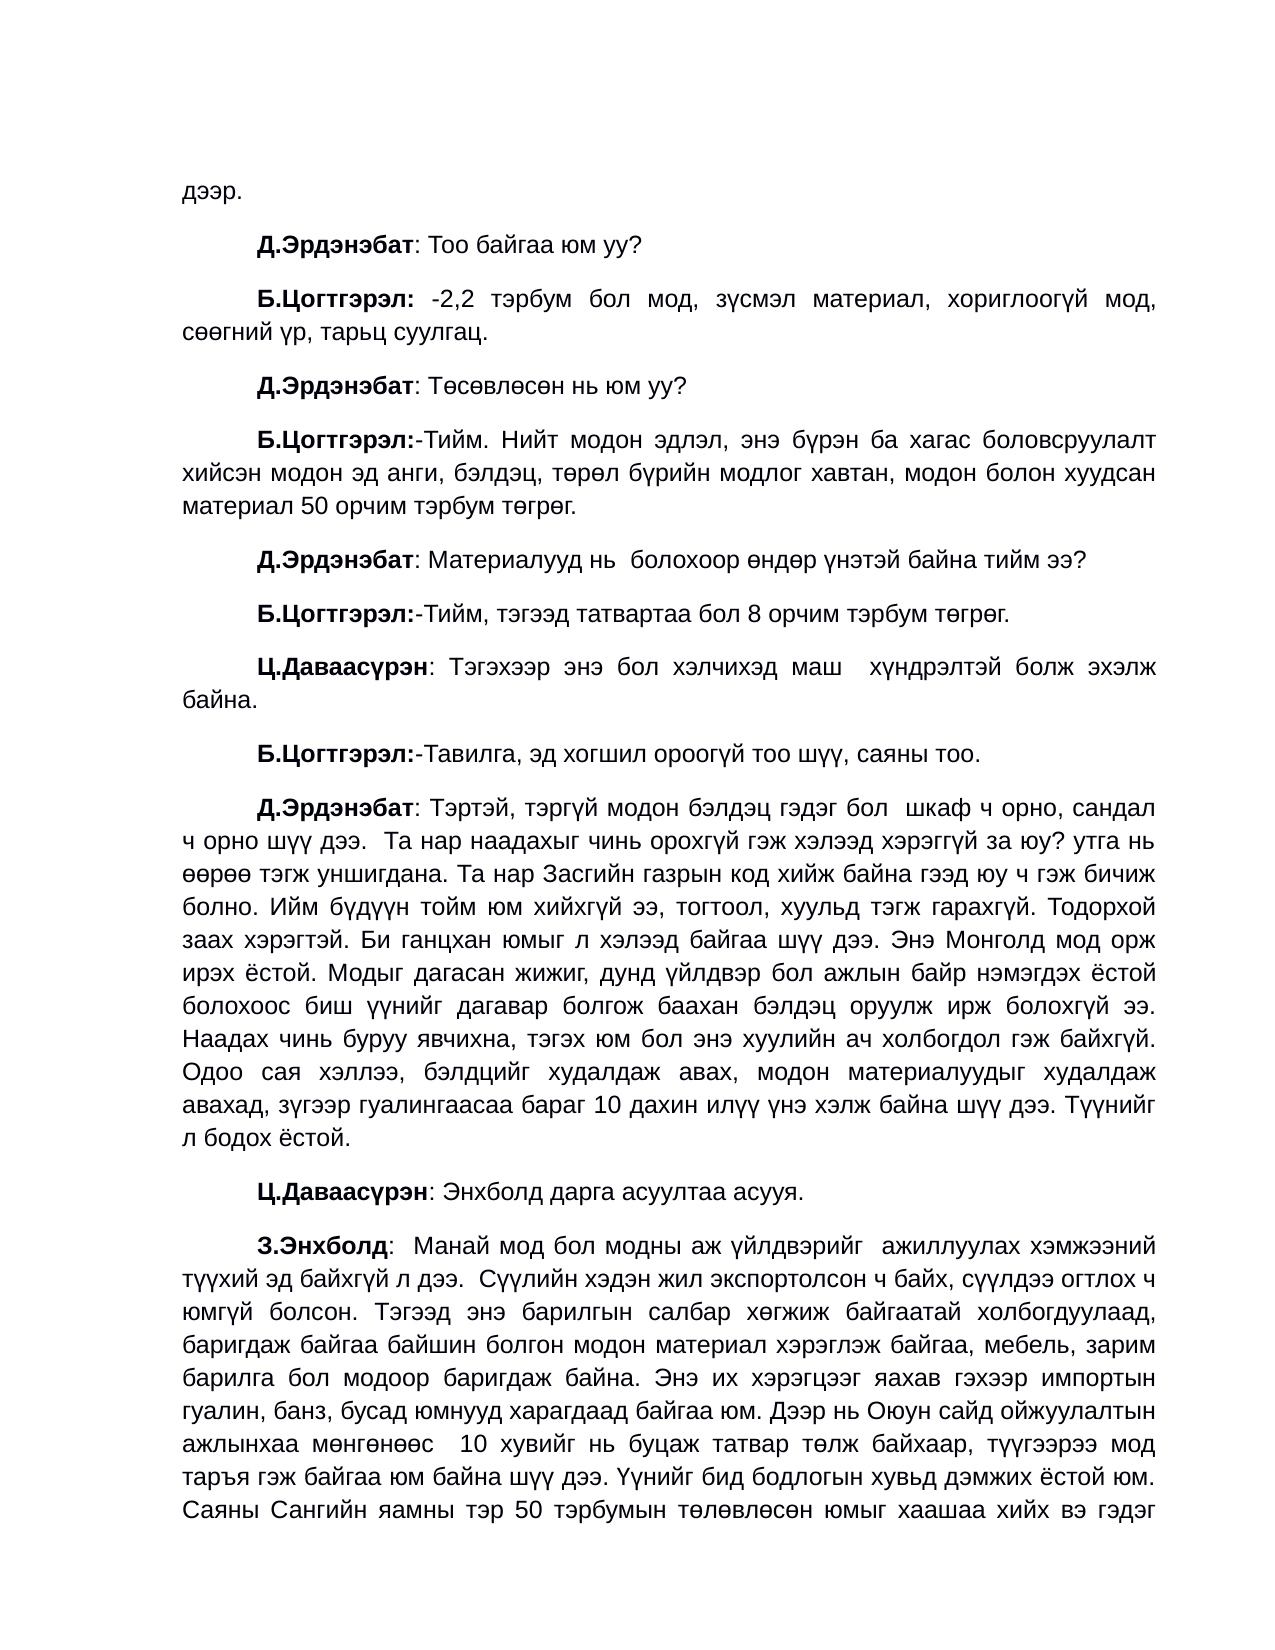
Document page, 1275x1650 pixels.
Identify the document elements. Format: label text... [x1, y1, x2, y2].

text Д.Эрдэнэбат: Тэртэй, тэргүй модон бэлдэц гэдэг бол шкаф ч орно, сандал ч орно шүү дээ. Та нар наадахыг чинь орохгүй гэж хэлээд хэрэггүй за юу? утга нь өөрөө тэгж уншигдана. Та нар Засгийн газрын код хийж байна гээд юу ч гэж бичиж болно. Ийм бүдүүн тойм юм хийхгүй ээ, тогтоол, хуульд тэгж гарахгүй. Тодорхой заах хэрэгтэй. Би ганцхан юмыг л хэлээд байгаа шүү дээ. Энэ Монголд мод орж ирэх ёстой. Модыг дагасан жижиг, дунд үйлдвэр бол ажлын байр нэмэгдэх ёстой болохоос биш үүнийг дагавар болгож баахан бэлдэц оруулж ирж болохгүй ээ. Наадах чинь буруу явчихна, тэгэх юм бол энэ хуулийн ач холбогдол гэж байхгүй. Одоо сая хэллээ, бэлдцийг худалдаж авах, модон материалуудыг худалдаж авахад, зүгээр гуалингаасаа бараг 10 дахин илүү үнэ хэлж байна шүү дээ. Түүнийг л бодох ёстой. [182, 793, 1157, 1152]
text Б.Цогтгэрэл:-Тийм. Нийт модон эдлэл, энэ бүрэн ба хагас боловсруулалт хийсэн модон эд анги, бэлдэц, төрөл бүрийн модлог хавтан, модон болон хуудсан материал 50 орчим тэрбум төгрөг. [182, 425, 1157, 519]
text Б.Цогтгэрэл: -2,2 тэрбум бол мод, зүсмэл материал, хориглоогүй мод, сөөгний үр, тарьц суулгац. [182, 284, 1157, 346]
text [182, 176, 1157, 205]
text Ц.Даваасүрэн: Тэгэхээр энэ бол хэлчихэд маш хүндрэлтэй болж эхэлж байна. [182, 652, 1157, 714]
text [182, 1231, 1157, 1524]
text Д.Эрдэнэбат: Төсөвлөсөн нь юм уу? [182, 371, 1157, 400]
text Б.Цогтгэрэл:-Тавилга, эд хогшил ороогүй тоо шүү, саяны тоо. [182, 739, 1157, 768]
text Б.Цогтгэрэл:-Тийм, тэгээд татвартаа бол 8 орчим тэрбум төгрөг. [182, 598, 1157, 627]
text Ц.Даваасүрэн: Энхболд дарга асуултаа асууя. [182, 1177, 1157, 1206]
text Д.Эрдэнэбат: Материалууд нь болохоор өндөр үнэтэй байна тийм ээ? [182, 545, 1157, 573]
text Д.Эрдэнэбат: Тоо байгаа юм уу? [182, 230, 1157, 259]
